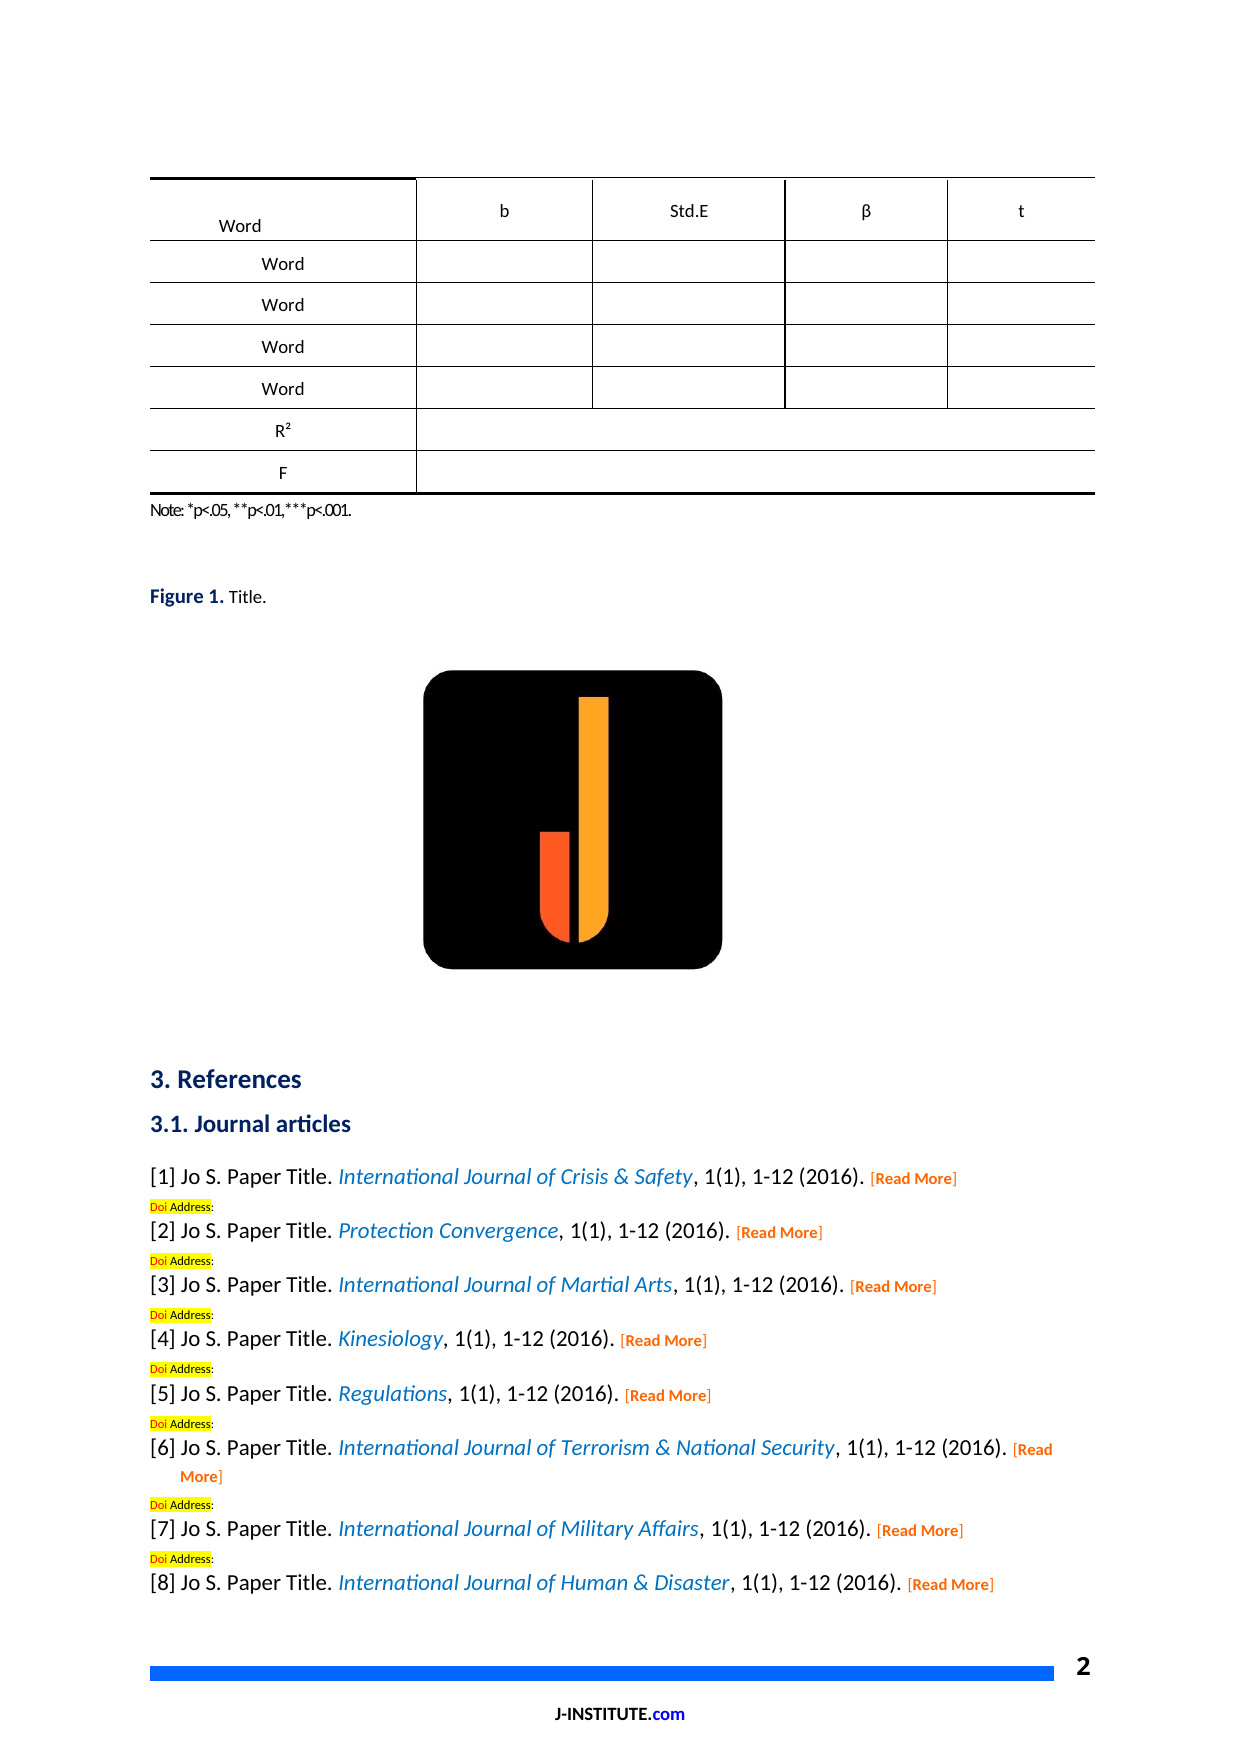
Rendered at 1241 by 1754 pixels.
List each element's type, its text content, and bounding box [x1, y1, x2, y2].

text [5] Jo S. Paper Title. Regulations, 1(1), 1-12 (2016). [Read More] [150, 1379, 1090, 1406]
picture [393, 641, 752, 999]
text 3. References [150, 1067, 1015, 1094]
table_cell [417, 283, 592, 324]
table_cell Word [150, 325, 416, 366]
table_cell [417, 451, 1095, 492]
table_cell [948, 241, 1095, 282]
table_cell Word [150, 283, 416, 324]
table_cell R² [150, 409, 416, 450]
table_cell b [416, 178, 593, 240]
table_cell Word [150, 367, 416, 408]
text [8] Jo S. Paper Title. International Journal of Human & Disaster, 1(1), 1-12 (2016). [Read More] [150, 1569, 1090, 1596]
table_cell [786, 241, 947, 282]
table_cell [948, 367, 1095, 408]
table_cell [786, 367, 947, 408]
text [6] Jo S. Paper Title. International Journal of Terrorism & National Security, 1(1), 1-12 (2016). [Read More] [150, 1433, 1090, 1488]
table_cell [417, 367, 592, 408]
text [3] Jo S. Paper Title. International Journal of Martial Arts, 1(1), 1-12 (2016). [Read More] [150, 1271, 1090, 1298]
text Doi Address: [150, 1190, 1090, 1217]
table_cell [417, 241, 592, 282]
table_cell [417, 409, 1095, 450]
table_cell [593, 367, 784, 408]
text Doi Address: [150, 1244, 1090, 1271]
table_cell [593, 283, 784, 324]
text [2] Jo S. Paper Title. Protection Convergence, 1(1), 1-12 (2016). [Read More] [150, 1217, 1090, 1244]
table_cell [593, 325, 784, 366]
table_cell Std.E [593, 178, 785, 240]
text Doi Address: [150, 1488, 1090, 1515]
table_cell [948, 325, 1095, 366]
text Doi Address: [150, 1298, 1090, 1325]
text [1] Jo S. Paper Title. International Journal of Crisis & Safety, 1(1), 1-12 (2016). [Read More] [150, 1163, 1090, 1190]
table_header Word Word [150, 180, 416, 240]
table_cell t [947, 178, 1095, 240]
table_cell Word [150, 241, 416, 282]
text [4] Jo S. Paper Title. Kinesiology, 1(1), 1-12 (2016). [Read More] [150, 1325, 1090, 1352]
table_cell [417, 325, 592, 366]
table_header [353, 626, 784, 1006]
text Doi Address: [150, 1352, 1090, 1379]
text Doi Address: [150, 1542, 1090, 1569]
table_cell β [785, 178, 947, 240]
table_cell [948, 283, 1095, 324]
table_cell [593, 241, 784, 282]
text Figure 1. Title. [150, 582, 1015, 609]
text Doi Address: [150, 1406, 1090, 1433]
text [7] Jo S. Paper Title. International Journal of Military Affairs, 1(1), 1-12 (2016). [Read More] [150, 1515, 1090, 1542]
table_cell F [150, 451, 416, 492]
table_cell [786, 325, 947, 366]
table_cell [786, 283, 947, 324]
text 3.1. Journal articles [150, 1111, 1090, 1138]
text Note: *p<.05, **p<.01,***p<.001. [150, 495, 1090, 522]
